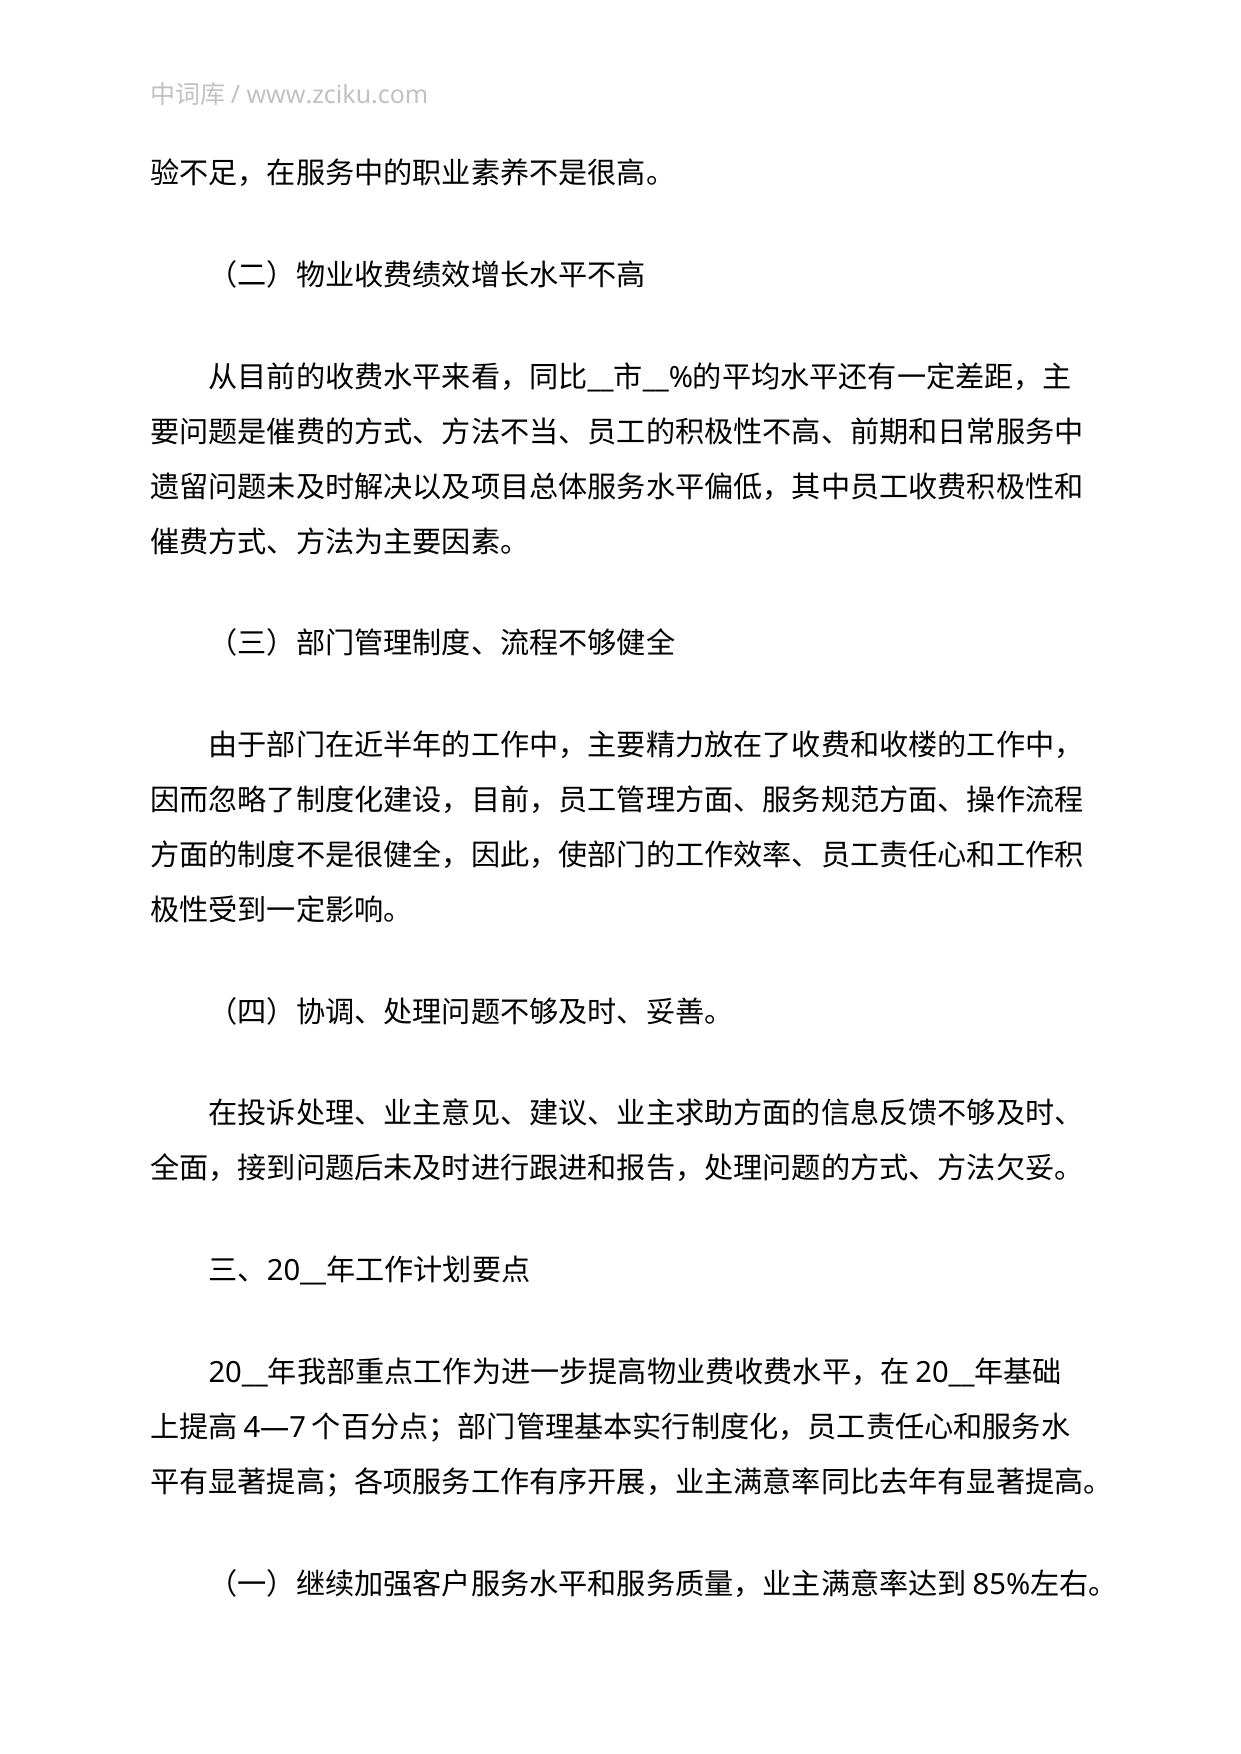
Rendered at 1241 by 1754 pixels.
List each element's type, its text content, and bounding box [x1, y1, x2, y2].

text 在投诉处理、业主意见、建议、业主求助方面的信息反馈不够及时、全面，接到问题后未及时进行跟进和报告，处理问题的方式、方法欠妥。 [150, 1090, 1090, 1187]
text 从目前的收费水平来看，同比__市__%的平均水平还有一定差距，主要问题是催费的方式、方法不当、员工的积极性不高、前期和日常服务中遗留问题未及时解决以及项目总体服务水平偏低，其中员工收费积极性和催费方式、方法为主要因素。 [150, 353, 1090, 561]
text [150, 150, 1090, 192]
text 20__年我部重点工作为进一步提高物业费收费水平，在20__年基础上提高4—7个百分点；部门管理基本实行制度化，员工责任心和服务水平有显著提高；各项服务工作有序开展，业主满意率同比去年有显著提高。 [150, 1349, 1090, 1501]
text 三、20__年工作计划要点 [150, 1247, 1090, 1289]
text 由于部门在近半年的工作中，主要精力放在了收费和收楼的工作中，因而忽略了制度化建设，目前，员工管理方面、服务规范方面、操作流程方面的制度不是很健全，因此，使部门的工作效率、员工责任心和工作积极性受到一定影响。 [150, 722, 1090, 929]
text （四）协调、处理问题不够及时、妥善。 [150, 988, 1090, 1031]
text （一）继续加强客户服务水平和服务质量，业主满意率达到85%左右。 [150, 1561, 1090, 1603]
text （二）物业收费绩效增长水平不高 [150, 252, 1090, 294]
text （三）部门管理制度、流程不够健全 [150, 620, 1090, 662]
